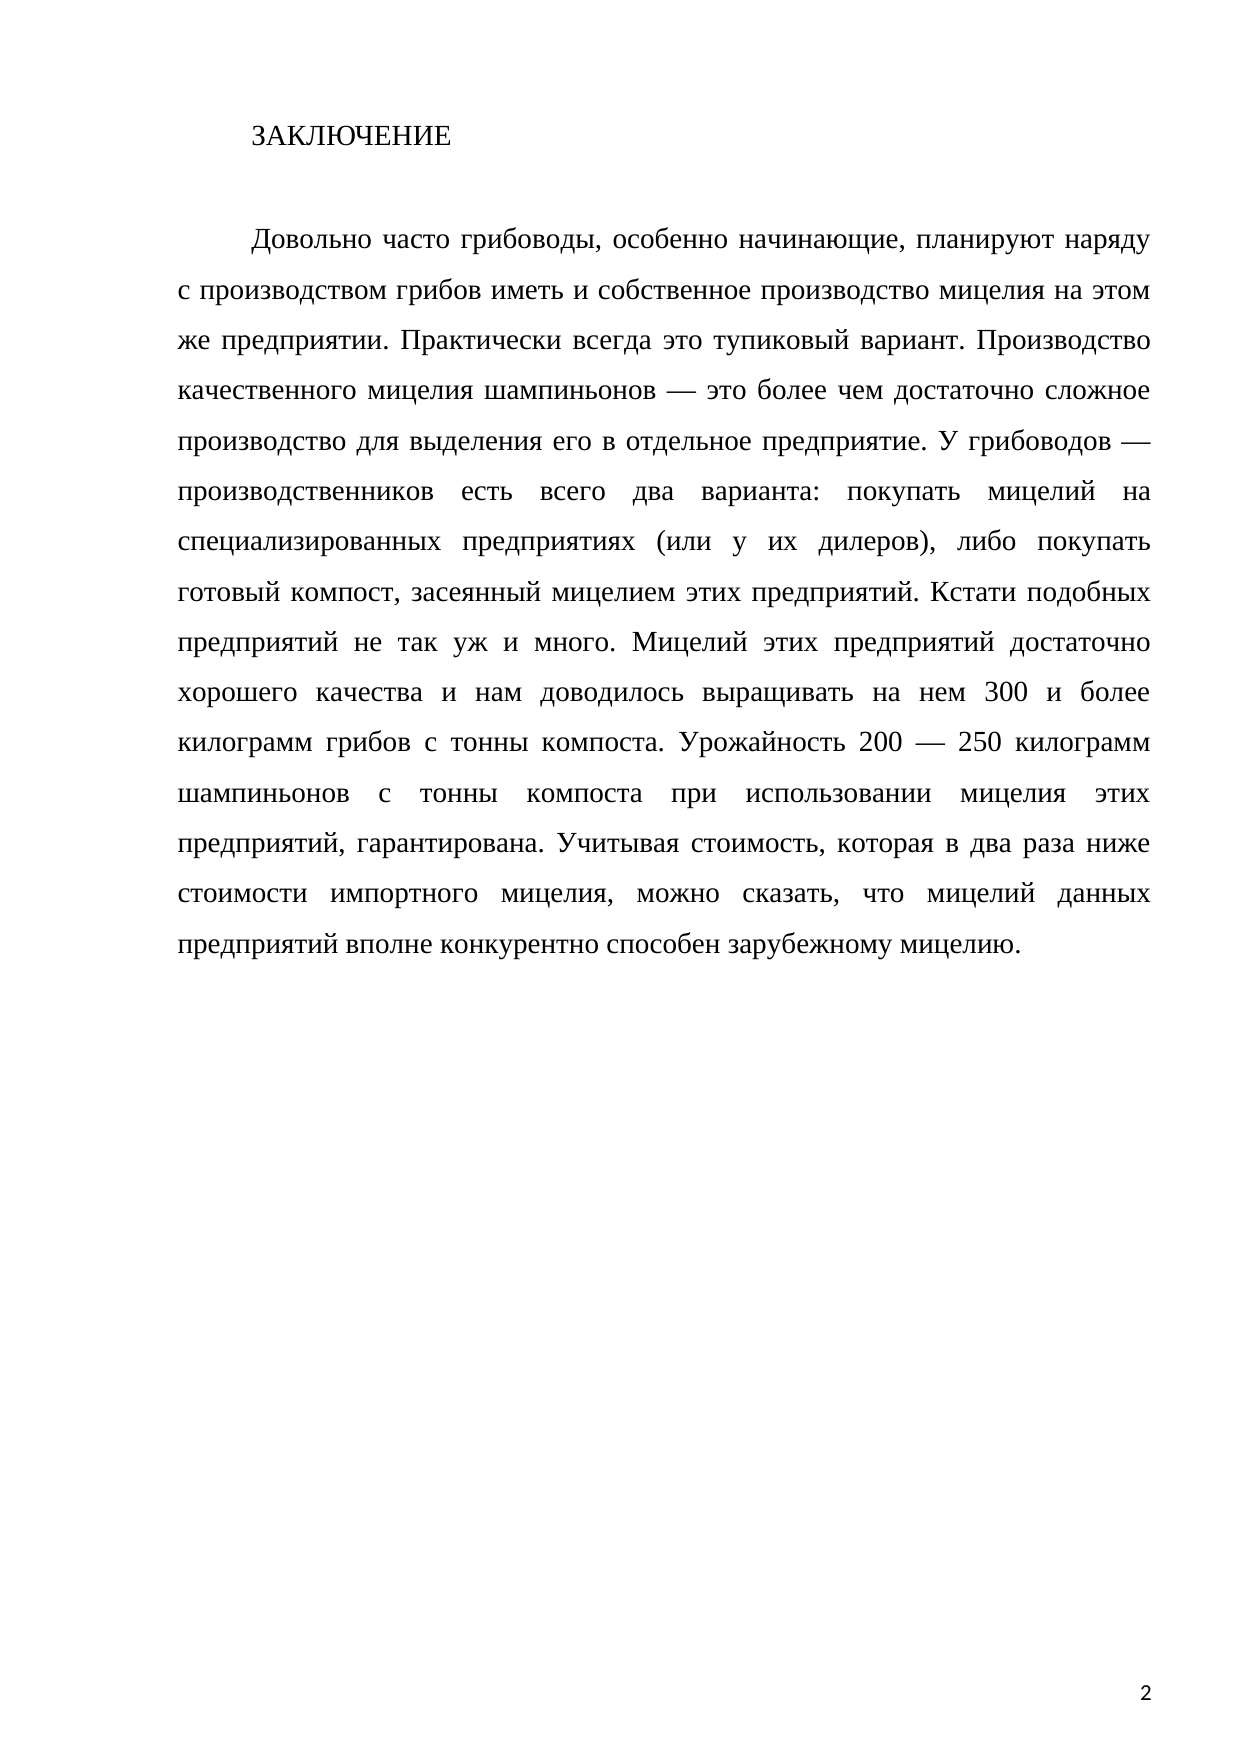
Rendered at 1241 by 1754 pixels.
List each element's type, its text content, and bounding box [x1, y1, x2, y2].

subtitle ЗАКЛЮЧЕНИЕ [177, 118, 1152, 152]
text Довольно часто грибоводы, особенно начинающие, планируют наряду с производством грибов иметь и собственное производство мицелия на этом же предприятии. Практически всегда это тупиковый вариант. Производство качественного мицелия шампиньонов — это более чем достаточно сложное производство для выделения его в отдельное предприятие. У грибоводов — производственников есть всего два варианта: покупать мицелий на специализированных предприятиях (или у их дилеров), либо покупать готовый компост, засеянный мицелием этих предприятий. Кстати подобных предприятий не так уж и много. Мицелий этих предприятий достаточно хорошего качества и нам доводилось выращивать на нем 300 и более килограмм грибов с тонны компоста. Урожайность 200 — 250 килограмм шампиньонов с тонны компоста при использовании мицелия этих предприятий, гарантирована. Учитывая стоимость, которая в два раза ниже стоимости импортного мицелия, можно сказать, что мицелий данных предприятий вполне конкурентно способен зарубежному мицелию. [177, 221, 1152, 959]
